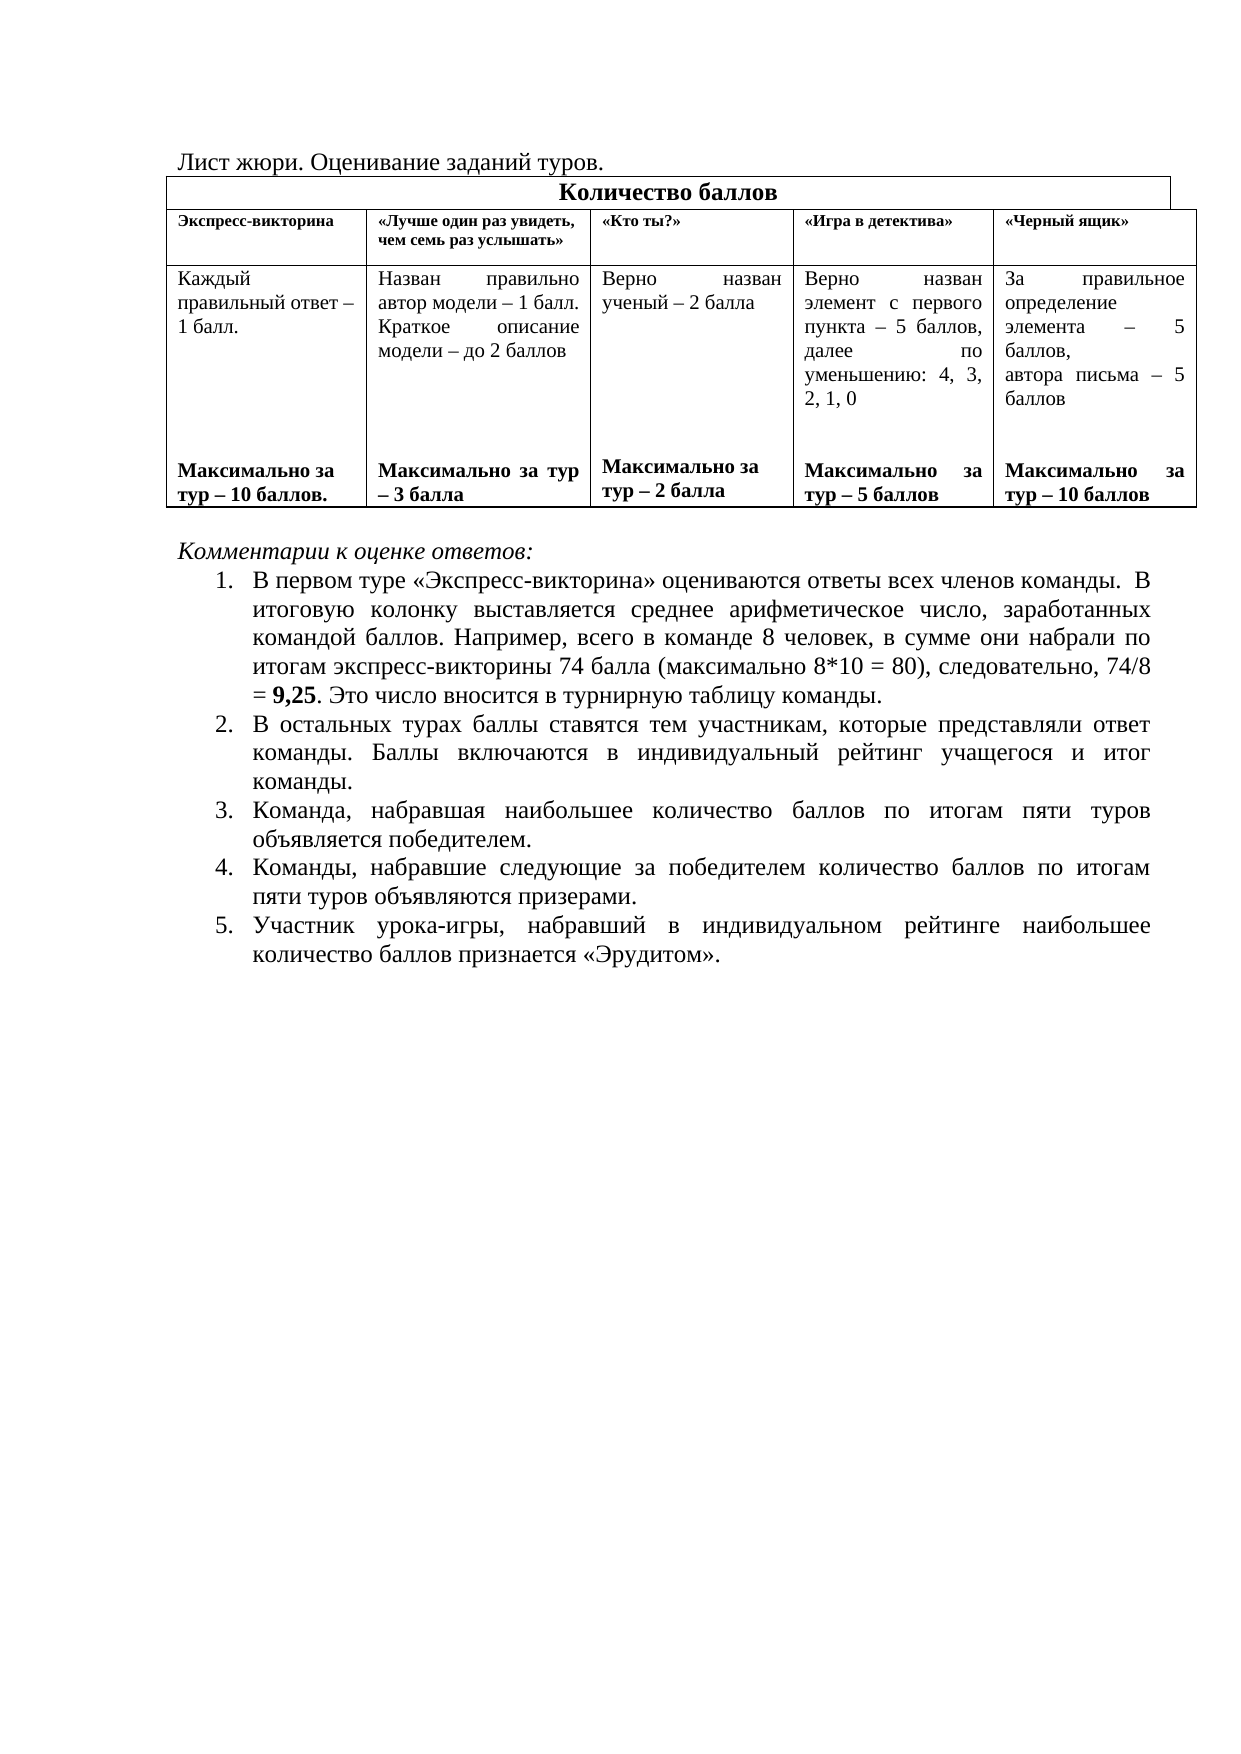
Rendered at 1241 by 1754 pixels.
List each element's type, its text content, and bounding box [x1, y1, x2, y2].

table_cell Назван правильно автор модели – 1 балл. Краткое описание модели – до 2 баллов Максимально за тур – 3 балла [367, 266, 590, 506]
text Лист жюри. Оценивание заданий туров. [177, 147, 1152, 176]
table_cell «Лучше один раз увидеть, чем семь раз услышать» [367, 210, 590, 265]
list В первом туре «Экспресс-викторина» оцениваются ответы всех членов команды. В итоговую колонку выставляется среднее арифметическое число, заработанных командой баллов. Например, всего в команде 8 человек, в сумме они набрали по итогам экспресс-викторины 74 балла (максимально 8*10 = 80), следовательно, 74/8 = 9,25. Это число вносится в турнирную таблицу команды. [215, 565, 1152, 709]
table_cell «Игра в детектива» [794, 210, 993, 265]
table_header Количество баллов [167, 177, 1170, 209]
table_cell Верно назван ученый – 2 балла Максимально за тур – 2 балла [591, 266, 793, 506]
table_cell За правильное определение элемента – 5 баллов, автора письма – 5 баллов Максимально за тур – 10 баллов [994, 266, 1196, 506]
text Комментарии к оценке ответов: [177, 536, 1152, 565]
list Участник урока-игры, набравший в индивидуальном рейтинге наибольшее количество баллов признается «Эрудитом». [215, 910, 1152, 967]
table_cell «Кто ты?» [591, 210, 793, 265]
table_cell Каждый правильный ответ – 1 балл. Максимально за тур – 10 баллов. [167, 266, 366, 506]
table_cell «Черный ящик» [994, 210, 1196, 265]
list В остальных турах баллы ставятся тем участникам, которые представляли ответ команды. Баллы включаются в индивидуальный рейтинг учащегося и итог команды. [215, 709, 1152, 795]
table_cell Экспресс-викторина [167, 210, 366, 265]
list Команда, набравшая наибольшее количество баллов по итогам пяти туров объявляется победителем. [215, 795, 1152, 852]
table_cell Верно назван элемент с первого пункта – 5 баллов, далее по уменьшению: 4, 3, 2, 1, 0 Максимально за тур – 5 баллов [794, 266, 993, 506]
list Команды, набравшие следующие за победителем количество баллов по итогам пяти туров объявляются призерами. [215, 852, 1152, 910]
